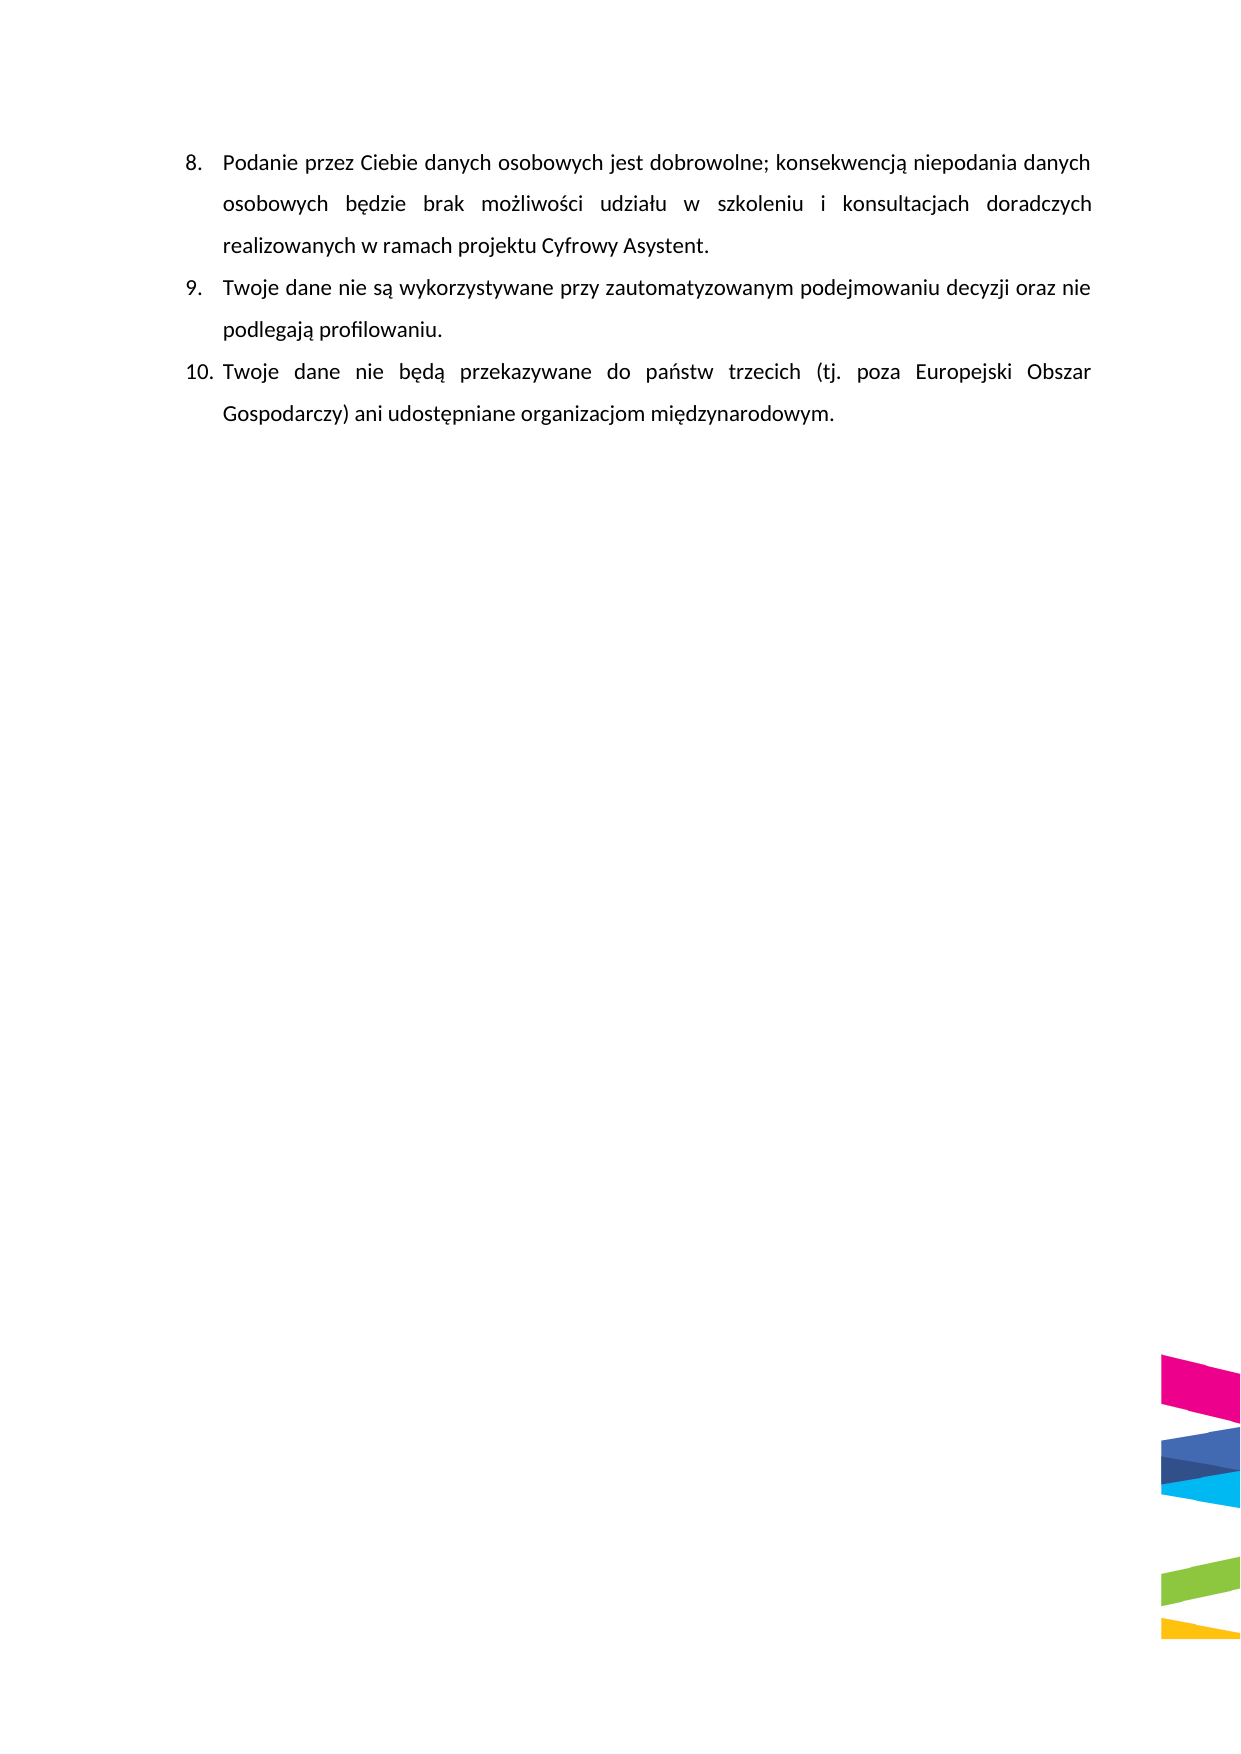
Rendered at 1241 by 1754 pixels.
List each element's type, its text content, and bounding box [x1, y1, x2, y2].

list Twoje dane nie są wykorzystywane przy zautomatyzowanym podejmowaniu decyzji oraz nie podlegają profilowaniu. [185, 273, 1093, 343]
picture [1159, 1354, 1241, 1754]
list Twoje dane nie będą przekazywane do państw trzecich (tj. poza Europejski Obszar Gospodarczy) ani udostępniane organizacjom międzynarodowym. [185, 357, 1093, 427]
list Podanie przez Ciebie danych osobowych jest dobrowolne; konsekwencją niepodania danych osobowych będzie brak możliwości udziału w szkoleniu i konsultacjach doradczych realizowanych w ramach projektu Cyfrowy Asystent. [185, 148, 1093, 259]
